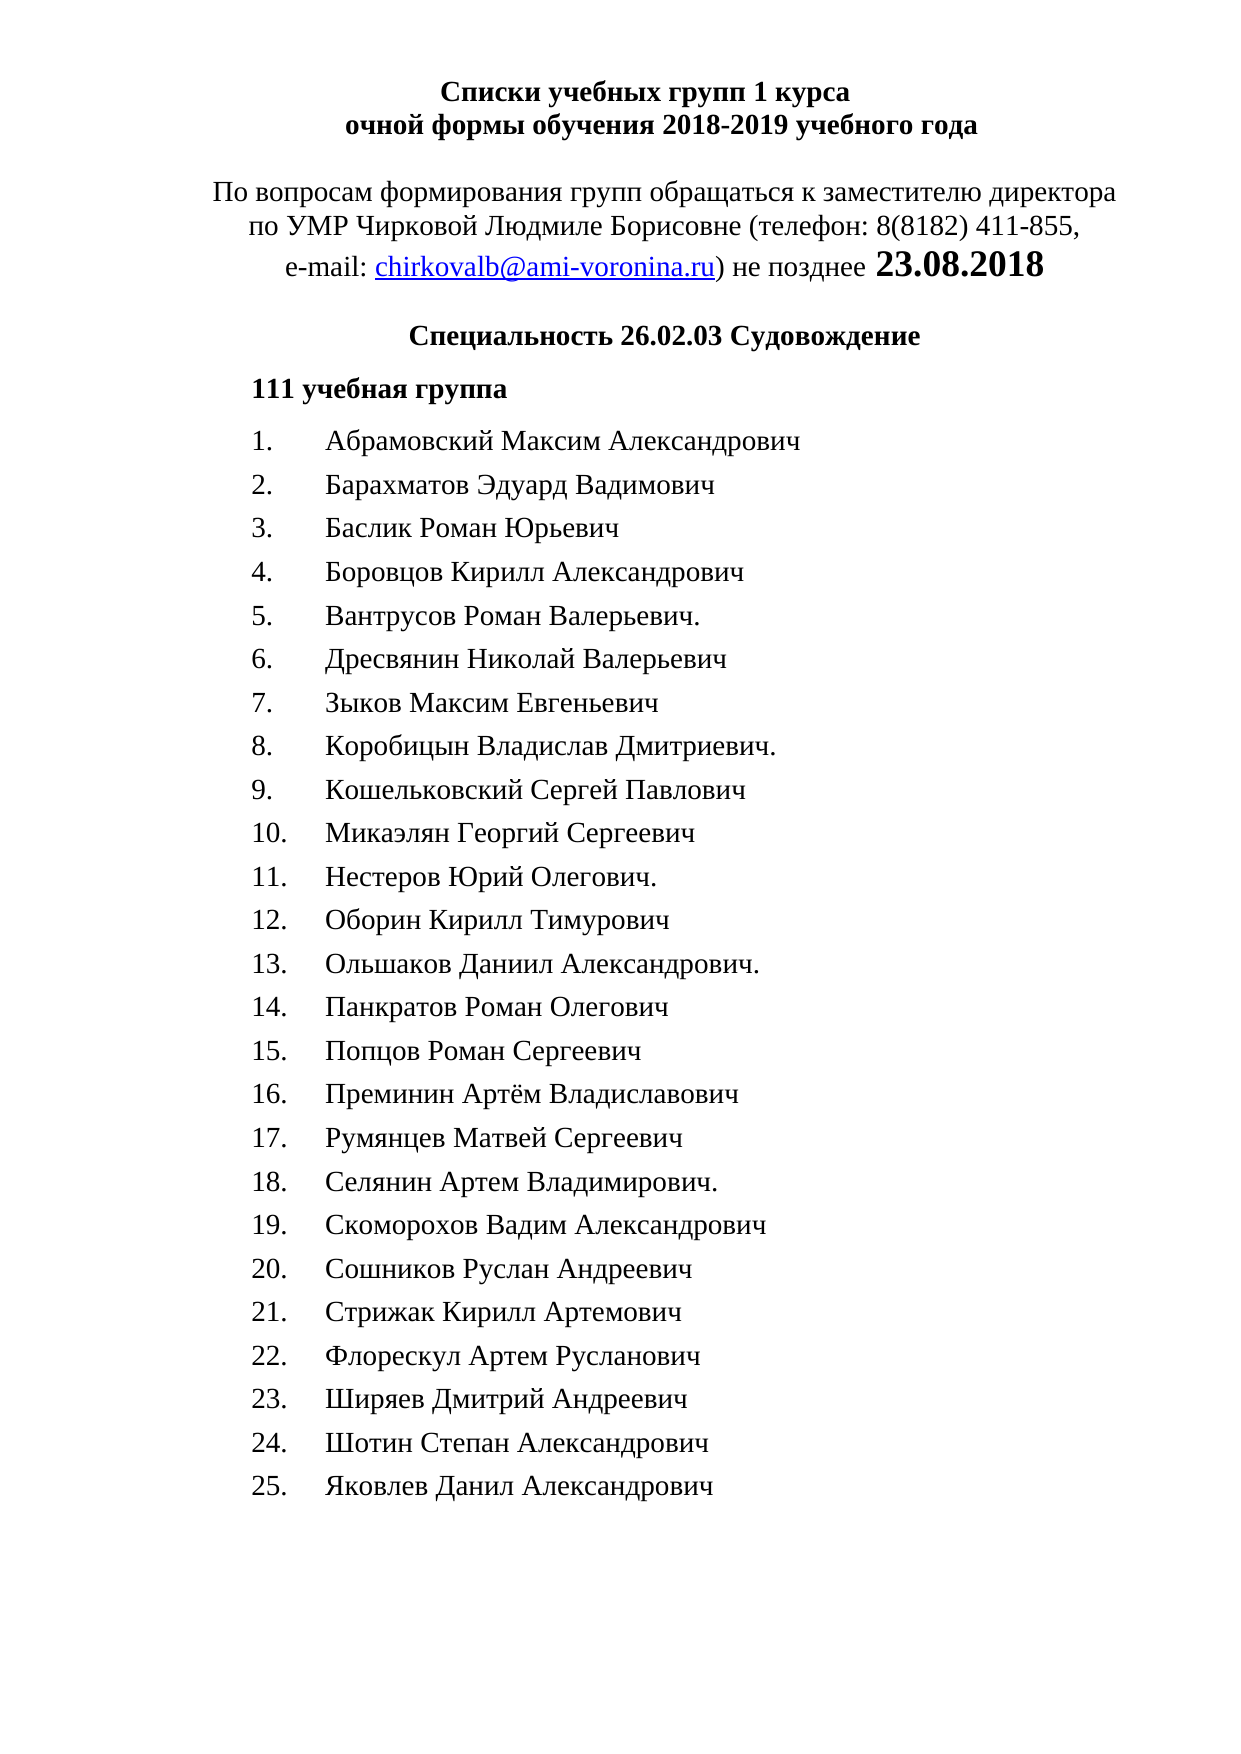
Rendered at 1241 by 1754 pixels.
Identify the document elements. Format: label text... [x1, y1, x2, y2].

list Коробицын Владислав Дмитриевич. [177, 728, 1152, 762]
list Кошельковский Сергей Павлович [177, 772, 1152, 805]
list Скоморохов Вадим Александрович [177, 1207, 1152, 1241]
text 111 учебная группа [177, 371, 1152, 404]
list Барахматов Эдуард Вадимович [177, 467, 1152, 501]
text e-mail: chirkovalb@ami-voronina.ru) не позднее 23.08.2018 [177, 241, 1152, 284]
list Вантрусов Роман Валерьевич. [177, 598, 1152, 631]
list Баслик Роман Юрьевич [177, 511, 1152, 544]
list Румянцев Матвей Сергеевич [177, 1120, 1152, 1154]
list Попцов Роман Сергеевич [177, 1033, 1152, 1067]
text По вопросам формирования групп обращаться к заместителю директора по УМР Чирковой Людмиле Борисовне (телефон: 8(8182) 411-855, [177, 174, 1152, 241]
list Яковлев Данил Александрович [177, 1468, 1152, 1502]
text Специальность 26.02.03 Судовождение [177, 318, 1152, 352]
list Абрамовский Максим Александрович [177, 423, 1152, 457]
list Селянин Артем Владимирович. [177, 1164, 1152, 1197]
list Зыков Максим Евгеньевич [177, 685, 1152, 718]
list Микаэлян Георгий Сергеевич [177, 815, 1152, 849]
list Дресвянин Николай Валерьевич [177, 641, 1152, 675]
list Оборин Кирилл Тимурович [177, 902, 1152, 936]
list Стрижак Кирилл Артемович [177, 1294, 1152, 1328]
list Нестеров Юрий Олегович. [177, 859, 1152, 892]
list Боровцов Кирилл Александрович [177, 554, 1152, 588]
list Ширяев Дмитрий Андреевич [177, 1381, 1152, 1415]
list Ольшаков Даниил Александрович. [177, 946, 1152, 979]
list Преминин Артём Владиславович [177, 1077, 1152, 1110]
list Флорескул Артем Русланович [177, 1338, 1152, 1371]
list Шотин Степан Александрович [177, 1425, 1152, 1458]
list Панкратов Роман Олегович [177, 989, 1152, 1023]
list Сошников Руслан Андреевич [177, 1251, 1152, 1284]
